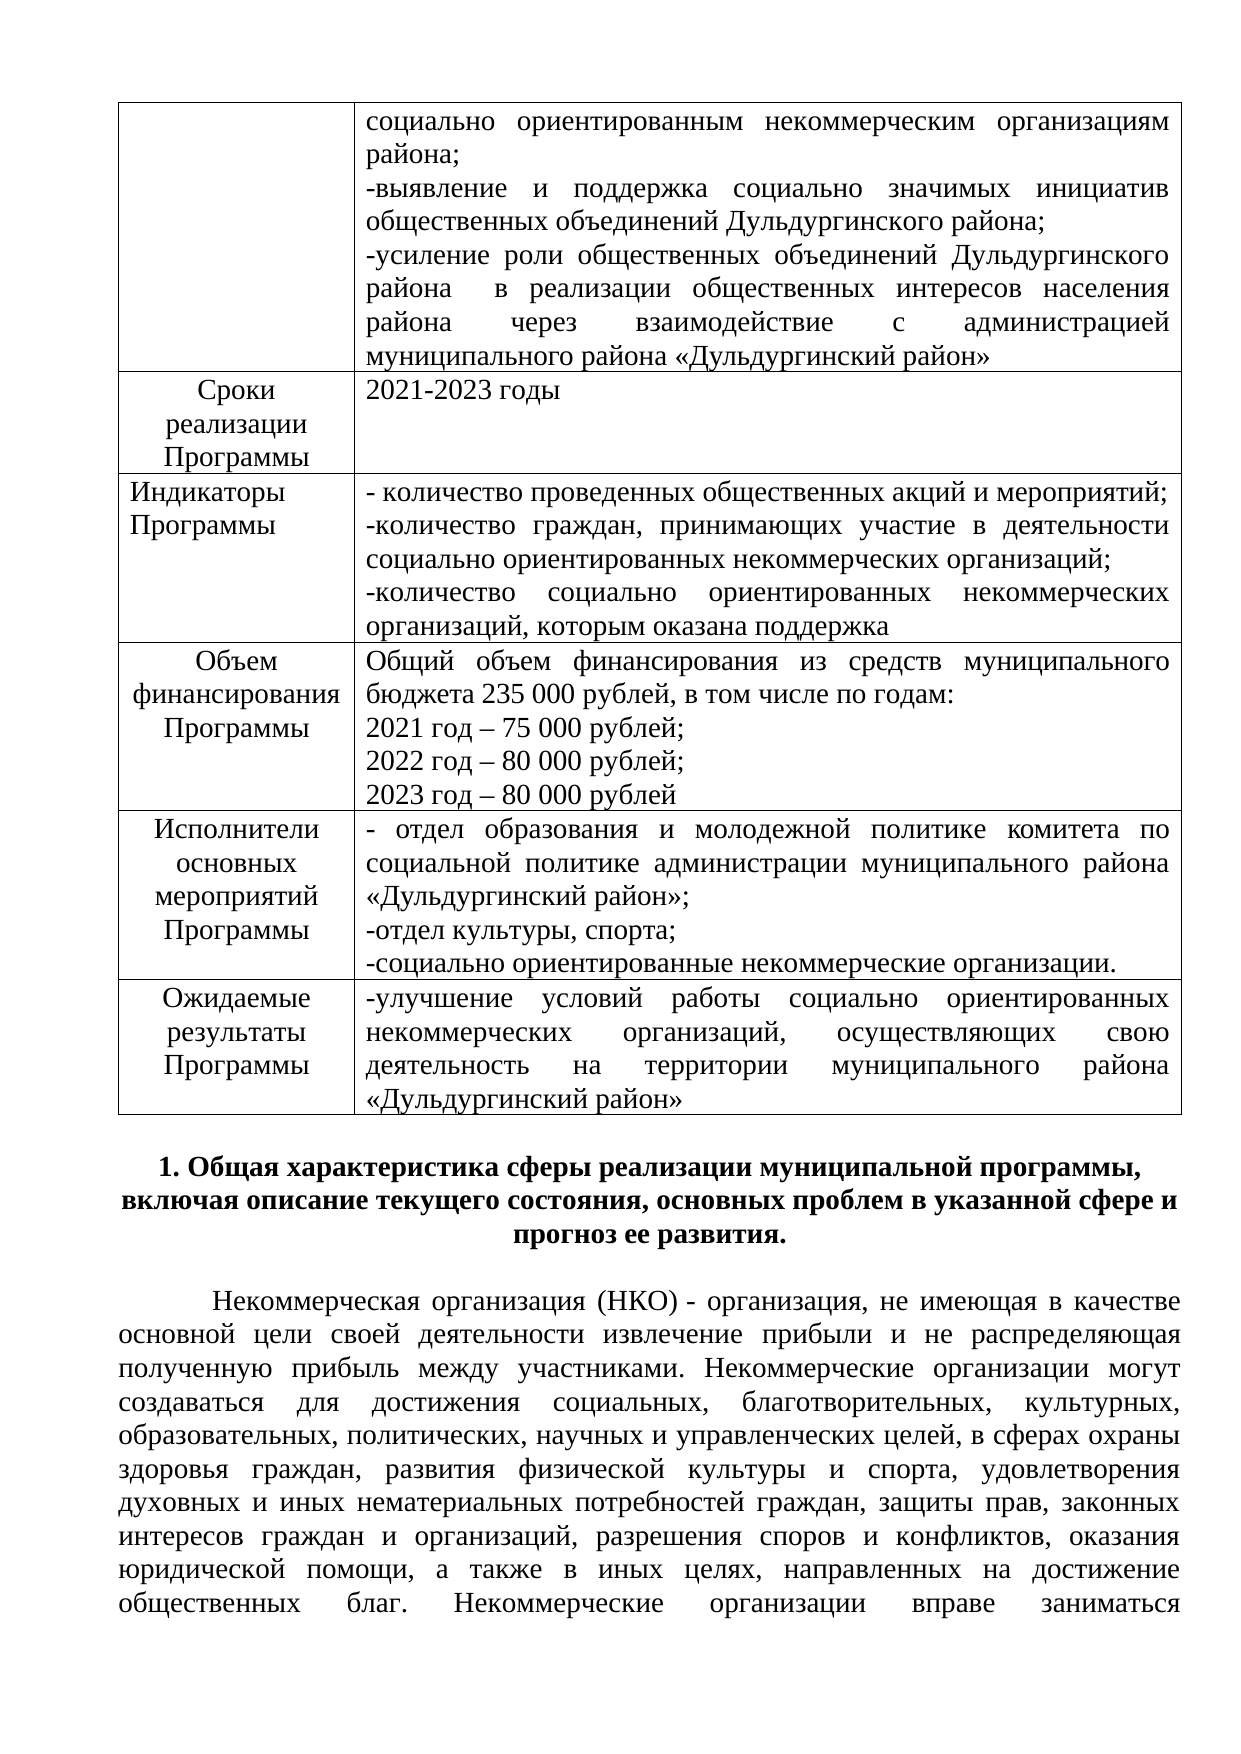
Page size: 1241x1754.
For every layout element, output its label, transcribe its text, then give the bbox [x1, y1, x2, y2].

text 1. Общая характеристика сферы реализации муниципальной программы, включая описание текущего состояния, основных проблем в указанной сфере и прогноз ее развития. [118, 1149, 1181, 1249]
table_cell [119, 103, 354, 371]
table_cell - количество проведенных общественных акций и мероприятий; -количество граждан, принимающих участие в деятельности социально ориентированных некоммерческих организаций; -количество социально ориентированных некоммерческих организаций, которым оказана поддержка [355, 474, 1181, 642]
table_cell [355, 103, 1181, 371]
table_cell Ожидаемые результаты Программы [119, 980, 354, 1114]
table_cell Общий объем финансирования из средств муниципального бюджета 235 000 рублей, в том числе по годам: 2021 год – 75 000 рублей; 2022 год – 80 000 рублей; 2023 год – 80 000 рублей [355, 643, 1181, 810]
table_cell -улучшение условий работы социально ориентированных некоммерческих организаций, осуществляющих свою деятельность на территории муниципального района «Дульдургинский район» [355, 980, 1181, 1114]
table_cell Объем финансирования Программы [119, 643, 354, 810]
table_cell Индикаторы Программы [119, 474, 354, 642]
table_cell 2021-2023 годы [355, 372, 1181, 473]
table_cell - отдел образования и молодежной политике комитета по социальной политике администрации муниципального района «Дульдургинский район»; -отдел культуры, спорта; -социально ориентированные некоммерческие организации. [355, 811, 1181, 979]
table_cell Сроки реализации Программы [119, 372, 354, 473]
table_cell Исполнители основных мероприятий Программы [119, 811, 354, 979]
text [118, 1283, 1181, 1618]
